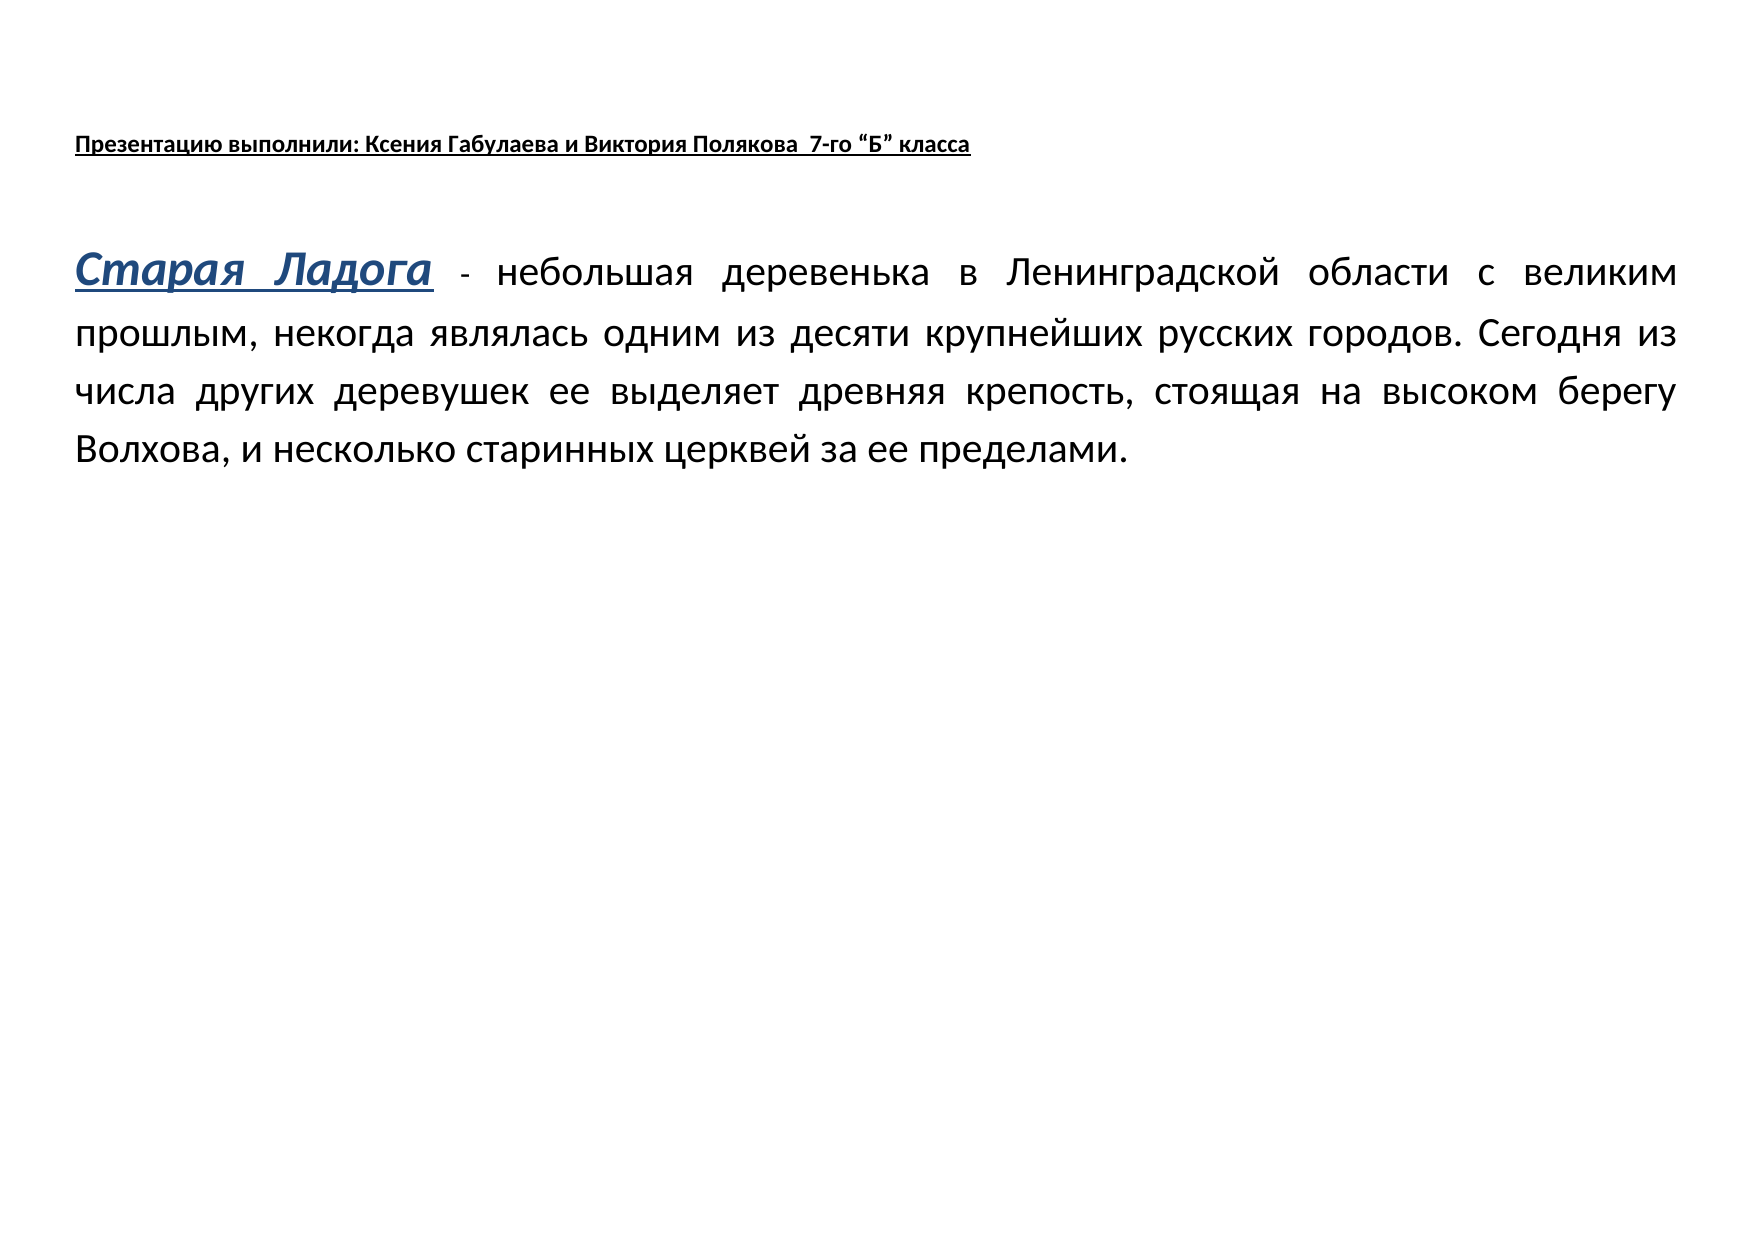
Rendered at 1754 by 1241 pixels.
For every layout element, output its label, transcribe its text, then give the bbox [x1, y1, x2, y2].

text Старая Ладога - небольшая деревенька в Ленинградской области с великим прошлым, некогда являлась одним из десяти крупнейших русских городов. Сегодня из числа других деревушек ее выделяет древняя крепость, стоящая на высоком берегу Волхова, и несколько старинных церквей за ее пределами. [75, 237, 1679, 473]
text Презентацию выполнили: Ксения Габулаева и Виктория Полякова 7-го “Б” класса [75, 128, 1679, 158]
